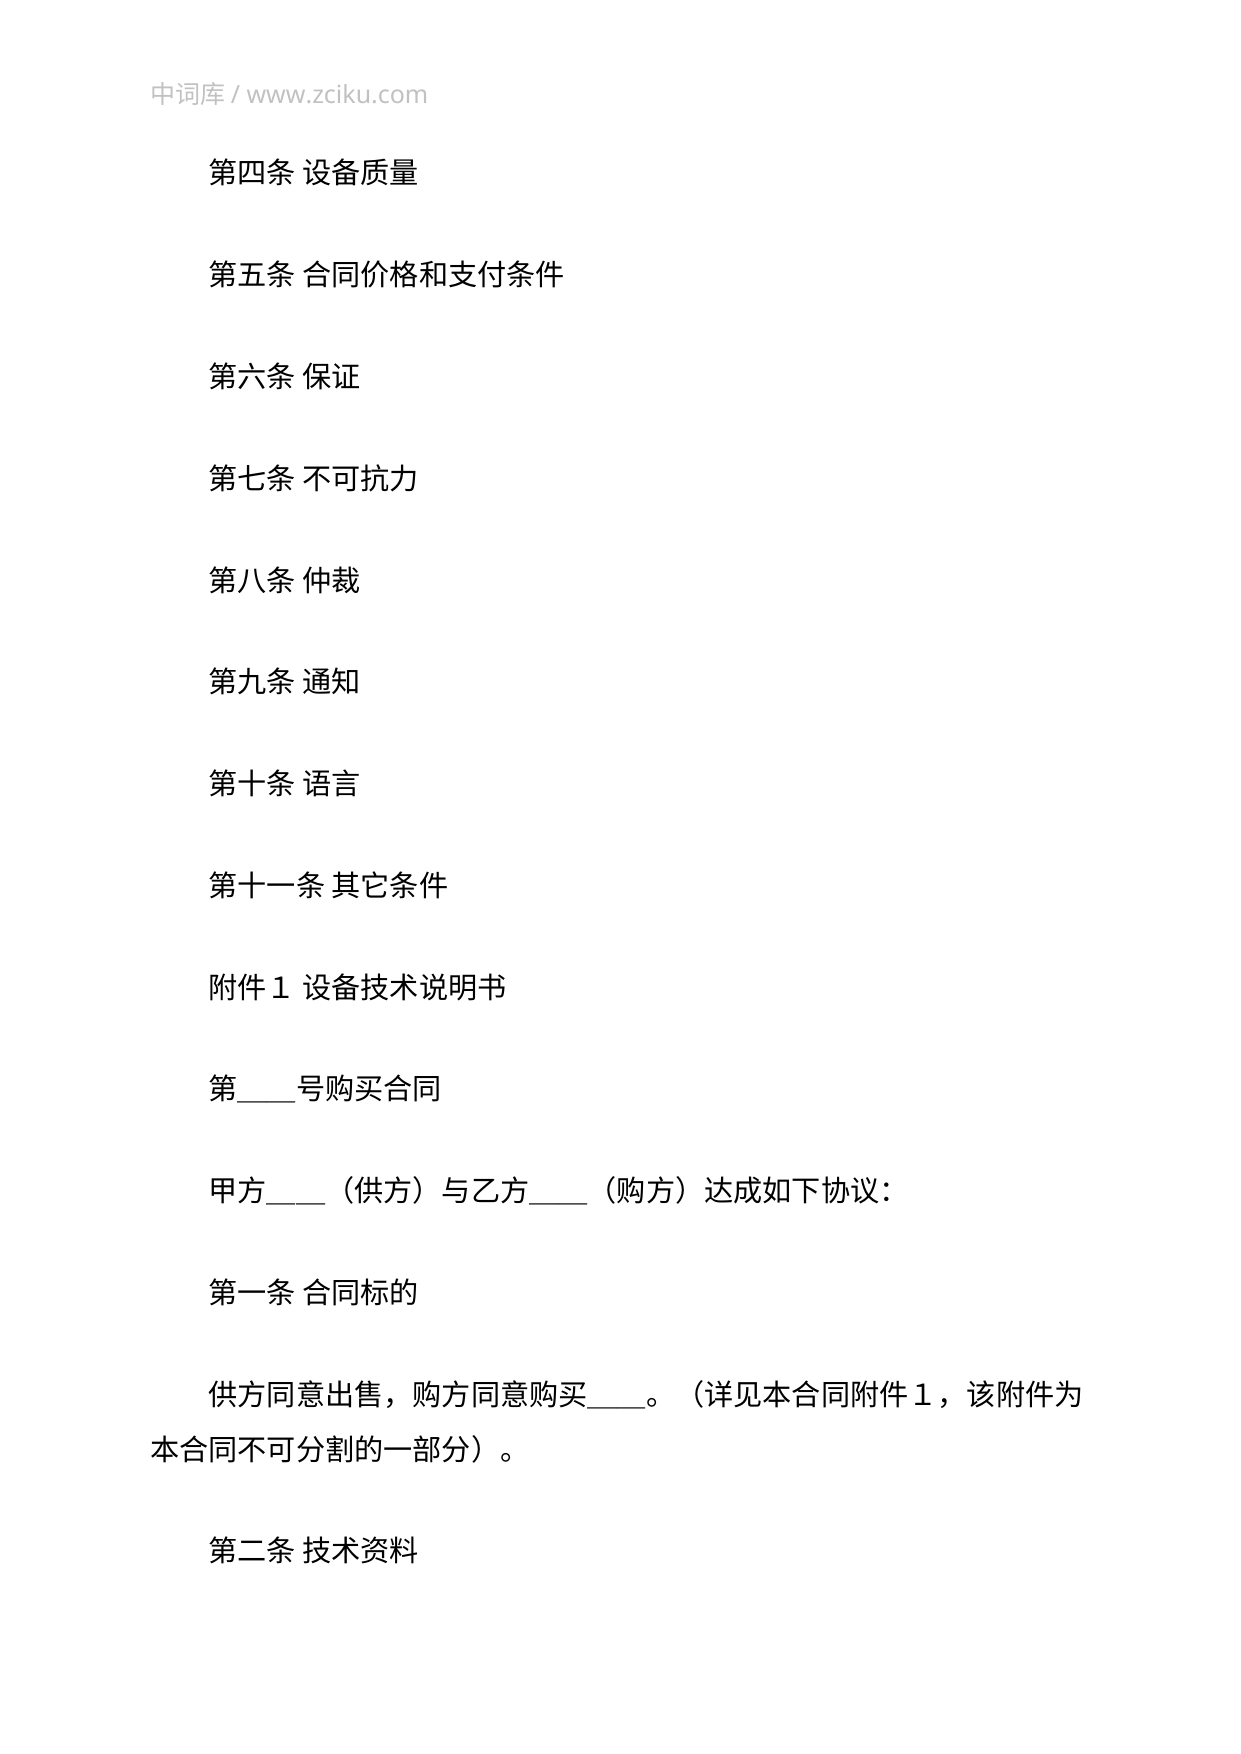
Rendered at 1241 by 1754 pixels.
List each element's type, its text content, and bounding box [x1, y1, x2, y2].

text 第七条 不可抗力 [150, 455, 1090, 498]
text 第八条 仲裁 [150, 557, 1090, 599]
text 甲方＿＿（供方）与乙方＿＿（购方）达成如下协议： [150, 1168, 1090, 1210]
text 第一条 合同标的 [150, 1269, 1090, 1312]
text 第九条 通知 [150, 659, 1090, 701]
text 第五条 合同价格和支付条件 [150, 252, 1090, 294]
text 附件１ 设备技术说明书 [150, 964, 1090, 1006]
text 第十条 语言 [150, 761, 1090, 803]
text 第＿＿号购买合同 [150, 1066, 1090, 1108]
text 供方同意出售，购方同意购买＿＿。（详见本合同附件１，该附件为本合同不可分割的一部分）。 [150, 1371, 1090, 1468]
text 第十一条 其它条件 [150, 862, 1090, 905]
text 第四条 设备质量 [150, 150, 1090, 192]
text 第二条 技术资料 [150, 1528, 1090, 1570]
text 第六条 保证 [150, 353, 1090, 396]
